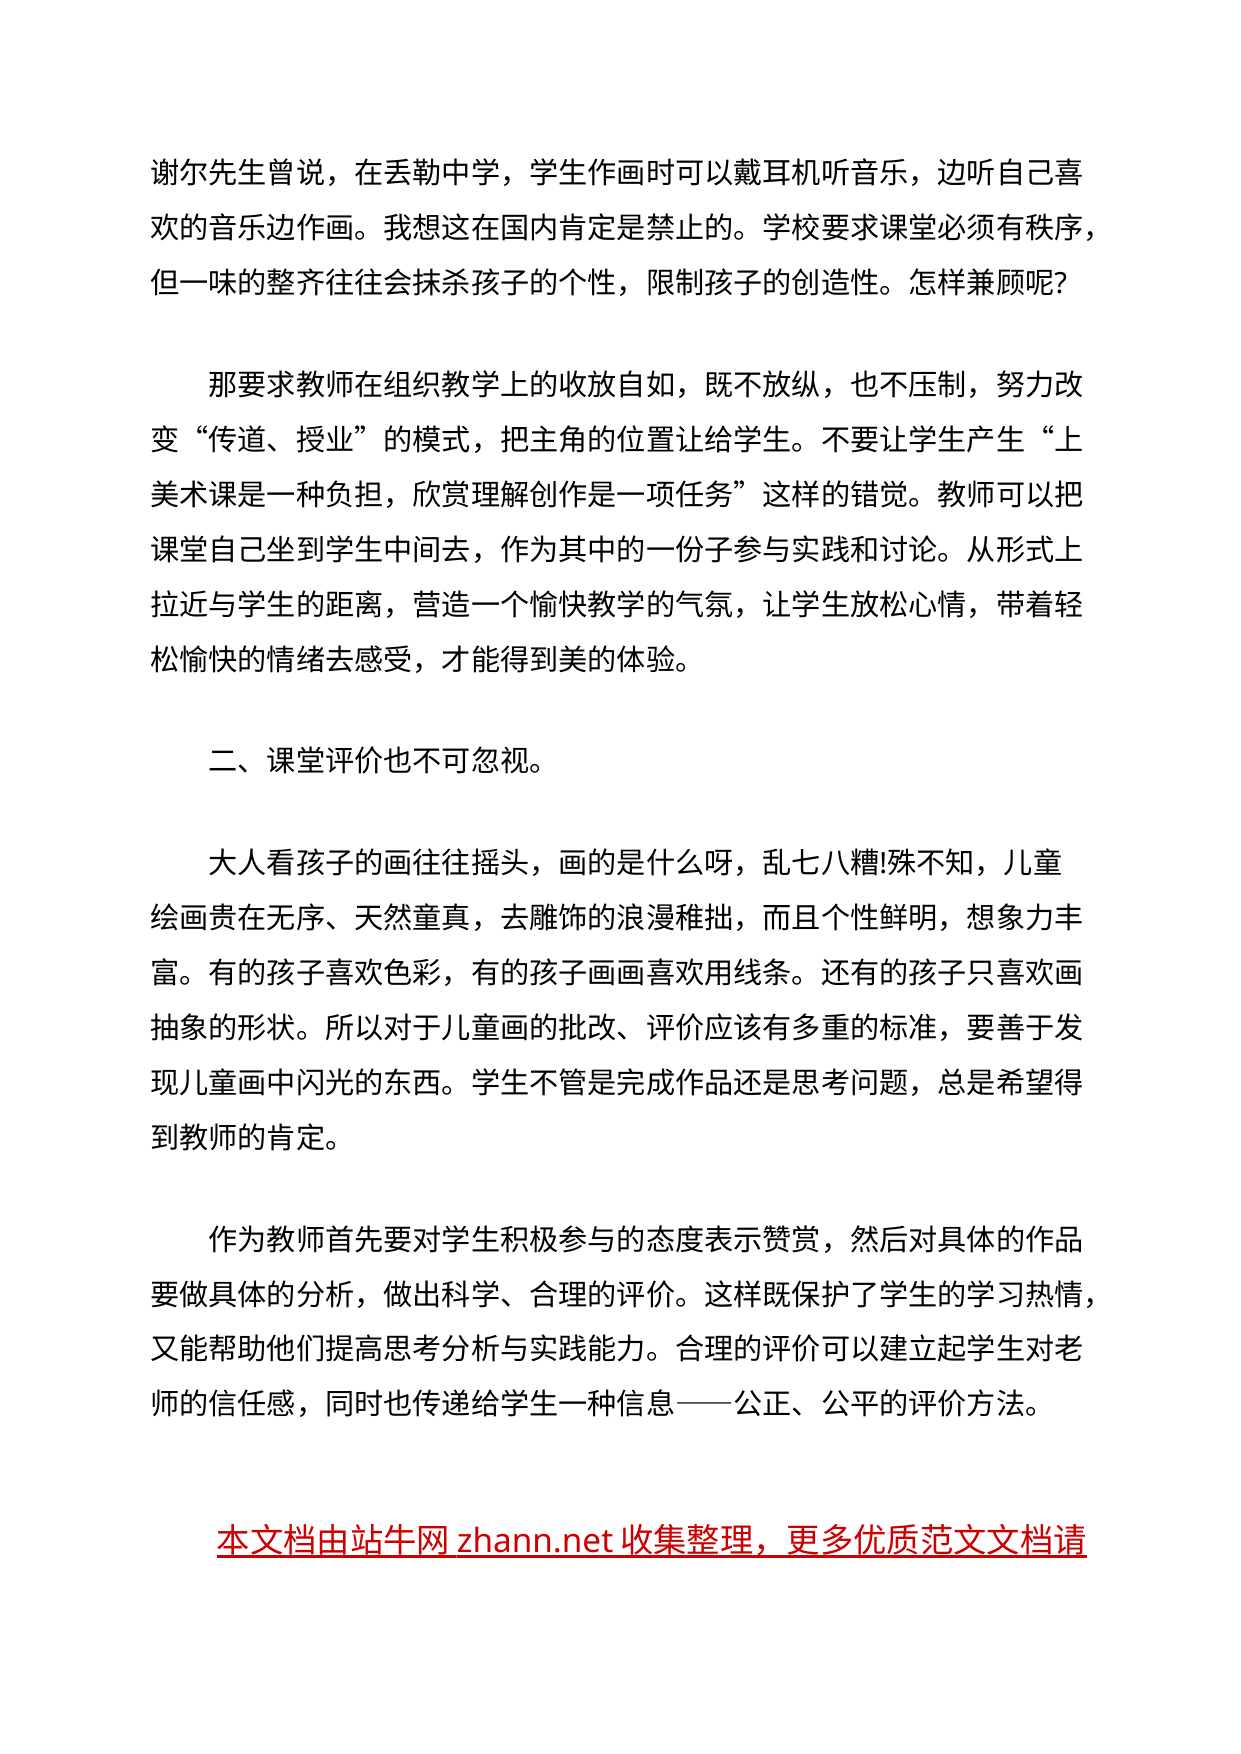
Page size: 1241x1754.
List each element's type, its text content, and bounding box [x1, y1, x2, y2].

text 作为教师首先要对学生积极参与的态度表示赞赏，然后对具体的作品要做具体的分析，做出科学、合理的评价。这样既保护了学生的学习热情，又能帮助他们提高思考分析与实践能力。合理的评价可以建立起学生对老师的信任感，同时也传递给学生一种信息——公正、公平的评价方法。 [150, 1216, 1090, 1423]
text 那要求教师在组织教学上的收放自如，既不放纵，也不压制，努力改变“传道、授业”的模式，把主角的位置让给学生。不要让学生产生“上美术课是一种负担，欣赏理解创作是一项任务”这样的错觉。教师可以把课堂自己坐到学生中间去，作为其中的一份子参与实践和讨论。从形式上拉近与学生的距离，营造一个愉快教学的气氛，让学生放松心情，带着轻松愉快的情绪去感受，才能得到美的体验。 [150, 362, 1090, 678]
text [150, 1514, 1090, 1562]
text 二、课堂评价也不可忽视。 [150, 738, 1090, 780]
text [150, 150, 1090, 302]
text 大人看孩子的画往往摇头，画的是什么呀，乱七八糟!殊不知，儿童绘画贵在无序、天然童真，去雕饰的浪漫稚拙，而且个性鲜明，想象力丰富。有的孩子喜欢色彩，有的孩子画画喜欢用线条。还有的孩子只喜欢画抽象的形状。所以对于儿童画的批改、评价应该有多重的标准，要善于发现儿童画中闪光的东西。学生不管是完成作品还是思考问题，总是希望得到教师的肯定。 [150, 840, 1090, 1157]
